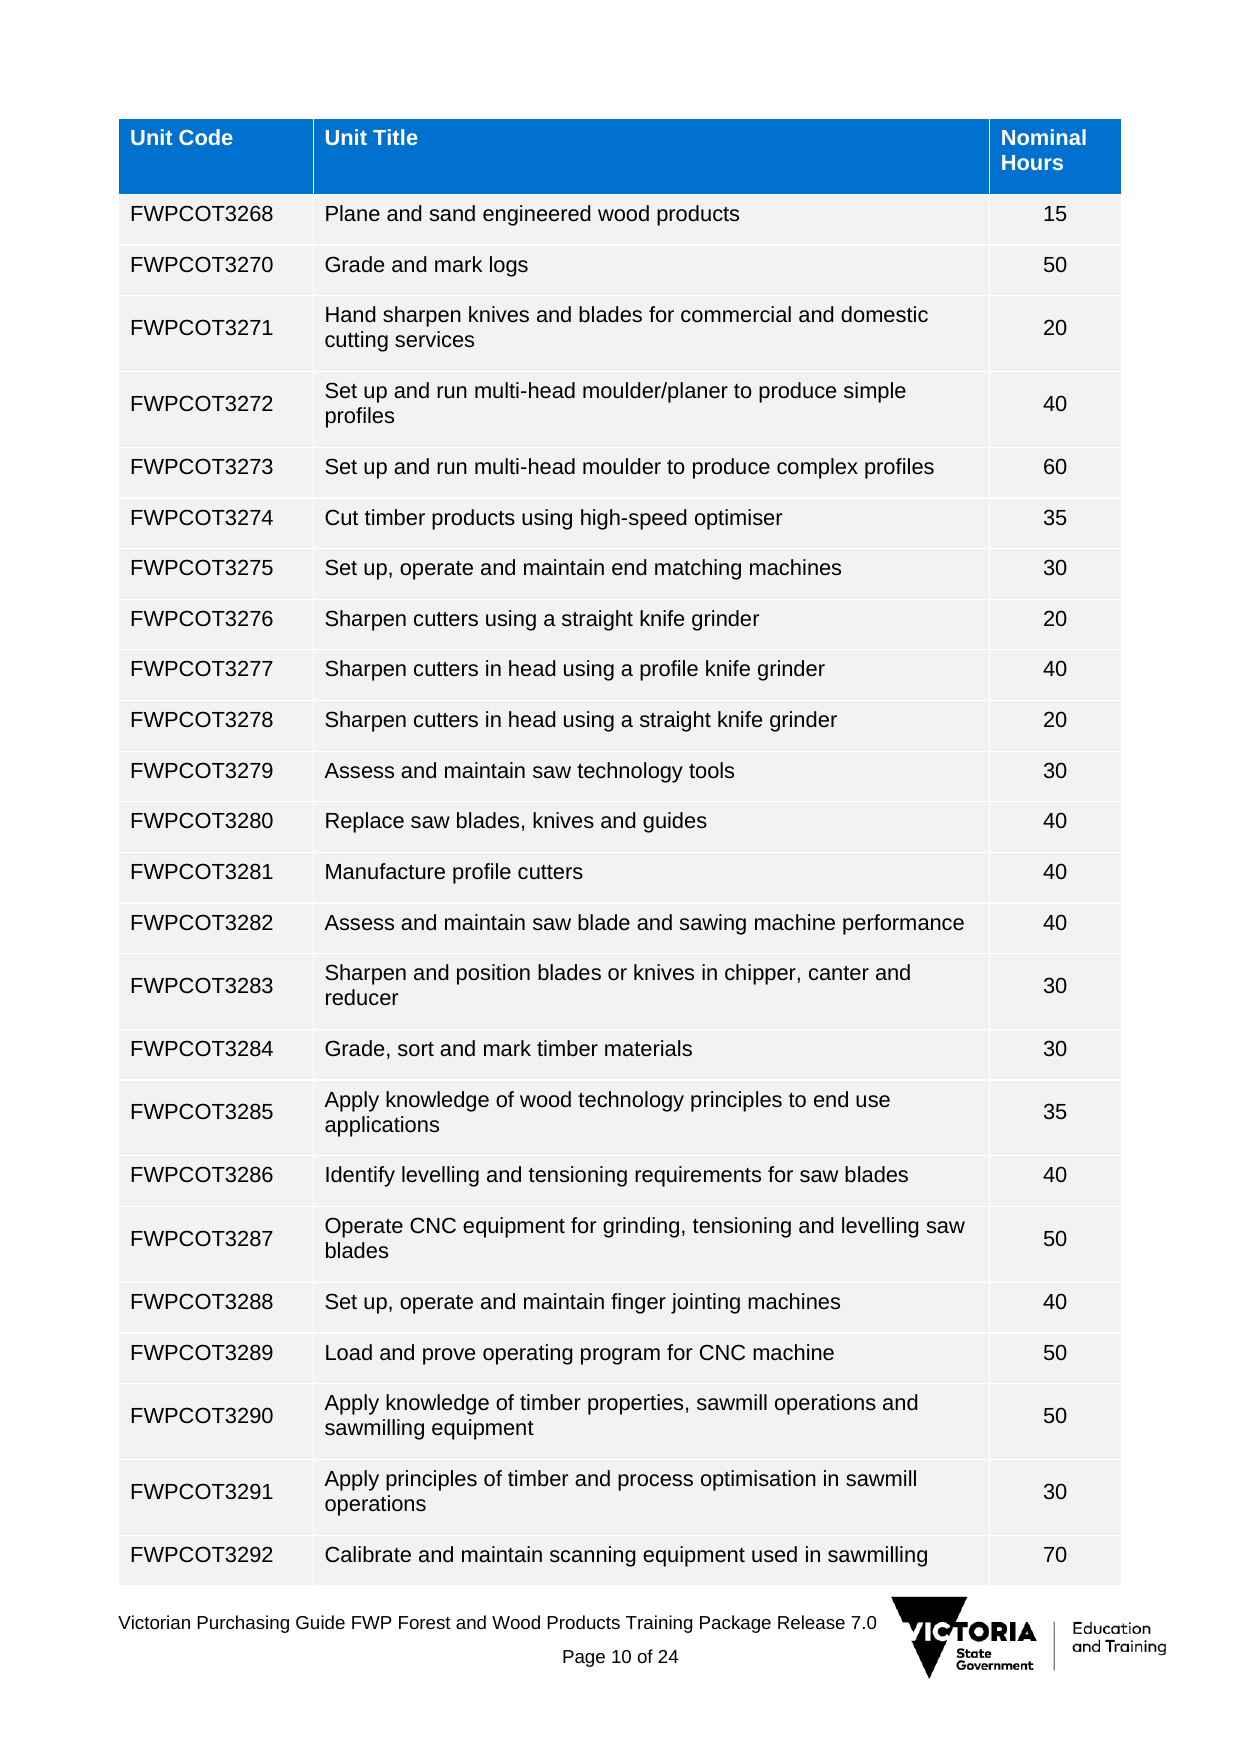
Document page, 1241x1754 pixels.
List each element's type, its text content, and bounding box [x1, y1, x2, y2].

table_cell Replace saw blades, knives and guides [314, 802, 989, 852]
table_cell Plane and sand engineered wood products [314, 195, 989, 244]
table_cell 35 [990, 499, 1121, 548]
table_header Unit Code [119, 119, 313, 194]
table_cell FWPCOT3270 [119, 246, 313, 295]
table_cell Apply knowledge of timber properties, sawmill operations and sawmilling equipment [314, 1384, 989, 1459]
table_cell 15 [990, 195, 1121, 244]
table_cell Hand sharpen knives and blades for commercial and domestic cutting services [314, 296, 989, 371]
table_cell FWPCOT3268 [119, 195, 313, 244]
table_header Nominal Hours [990, 119, 1121, 194]
table_cell Manufacture profile cutters [314, 853, 989, 902]
table_cell FWPCOT3285 [119, 1081, 313, 1155]
table_cell Sharpen cutters in head using a profile knife grinder [314, 650, 989, 700]
table_cell FWPCOT3282 [119, 904, 313, 953]
table_cell FWPCOT3283 [119, 954, 313, 1029]
table_cell Load and prove operating program for CNC machine [314, 1334, 989, 1383]
table_cell 30 [990, 954, 1121, 1029]
table_cell 30 [990, 752, 1121, 801]
table_cell FWPCOT3276 [119, 600, 313, 649]
table_cell 20 [990, 600, 1121, 649]
table_cell FWPCOT3281 [119, 853, 313, 902]
table_cell 40 [990, 802, 1121, 852]
table_cell FWPCOT3271 [119, 296, 313, 371]
table_cell FWPCOT3278 [119, 701, 313, 751]
table_cell Identify levelling and tensioning requirements for saw blades [314, 1156, 989, 1206]
table_cell 40 [990, 853, 1121, 902]
table_cell FWPCOT3286 [119, 1156, 313, 1206]
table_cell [314, 1536, 989, 1585]
table_cell FWPCOT3274 [119, 499, 313, 548]
table_cell 60 [990, 448, 1121, 497]
table_cell Sharpen and position blades or knives in chipper, canter and reducer [314, 954, 989, 1029]
table_cell FWPCOT3292 [119, 1536, 313, 1585]
table_cell 50 [990, 1207, 1121, 1282]
table_cell FWPCOT3289 [119, 1334, 313, 1383]
table_cell 30 [990, 1030, 1121, 1079]
table_cell FWPCOT3275 [119, 549, 313, 599]
table_cell 40 [990, 650, 1121, 700]
table_cell Set up, operate and maintain finger jointing machines [314, 1283, 989, 1332]
table_cell 50 [990, 1384, 1121, 1459]
picture [0, 0, 1241, 1754]
table_cell 35 [990, 1081, 1121, 1155]
table_cell Sharpen cutters using a straight knife grinder [314, 600, 989, 649]
table_cell 30 [990, 549, 1121, 599]
table_cell FWPCOT3288 [119, 1283, 313, 1332]
table_cell FWPCOT3290 [119, 1384, 313, 1459]
table_cell Set up, operate and maintain end matching machines [314, 549, 989, 599]
table_cell 50 [990, 1334, 1121, 1383]
table_cell 70 [990, 1536, 1121, 1585]
table_header Unit Title [314, 119, 989, 194]
table_cell Cut timber products using high-speed optimiser [314, 499, 989, 548]
table_cell FWPCOT3284 [119, 1030, 313, 1079]
table_cell Grade and mark logs [314, 246, 989, 295]
table_cell Grade, sort and mark timber materials [314, 1030, 989, 1079]
table_cell Operate CNC equipment for grinding, tensioning and levelling saw blades [314, 1207, 989, 1282]
table_cell FWPCOT3280 [119, 802, 313, 852]
table_cell FWPCOT3273 [119, 448, 313, 497]
table_cell Set up and run multi-head moulder to produce complex profiles [314, 448, 989, 497]
table_cell Apply principles of timber and process optimisation in sawmill operations [314, 1460, 989, 1535]
table_cell 40 [990, 904, 1121, 953]
table_cell Set up and run multi-head moulder/planer to produce simple profiles [314, 372, 989, 447]
table_cell FWPCOT3287 [119, 1207, 313, 1282]
table_cell 40 [990, 1156, 1121, 1206]
table_cell 30 [990, 1460, 1121, 1535]
table_cell FWPCOT3291 [119, 1460, 313, 1535]
table_cell Assess and maintain saw blade and sawing machine performance [314, 904, 989, 953]
table_cell Assess and maintain saw technology tools [314, 752, 989, 801]
table_cell Apply knowledge of wood technology principles to end use applications [314, 1081, 989, 1155]
table_cell 50 [990, 246, 1121, 295]
table_cell FWPCOT3277 [119, 650, 313, 700]
table_cell 20 [990, 296, 1121, 371]
table_cell 20 [990, 701, 1121, 751]
table_cell FWPCOT3279 [119, 752, 313, 801]
table_cell 40 [990, 372, 1121, 447]
table_cell Sharpen cutters in head using a straight knife grinder [314, 701, 989, 751]
table_cell FWPCOT3272 [119, 372, 313, 447]
table_cell 40 [990, 1283, 1121, 1332]
